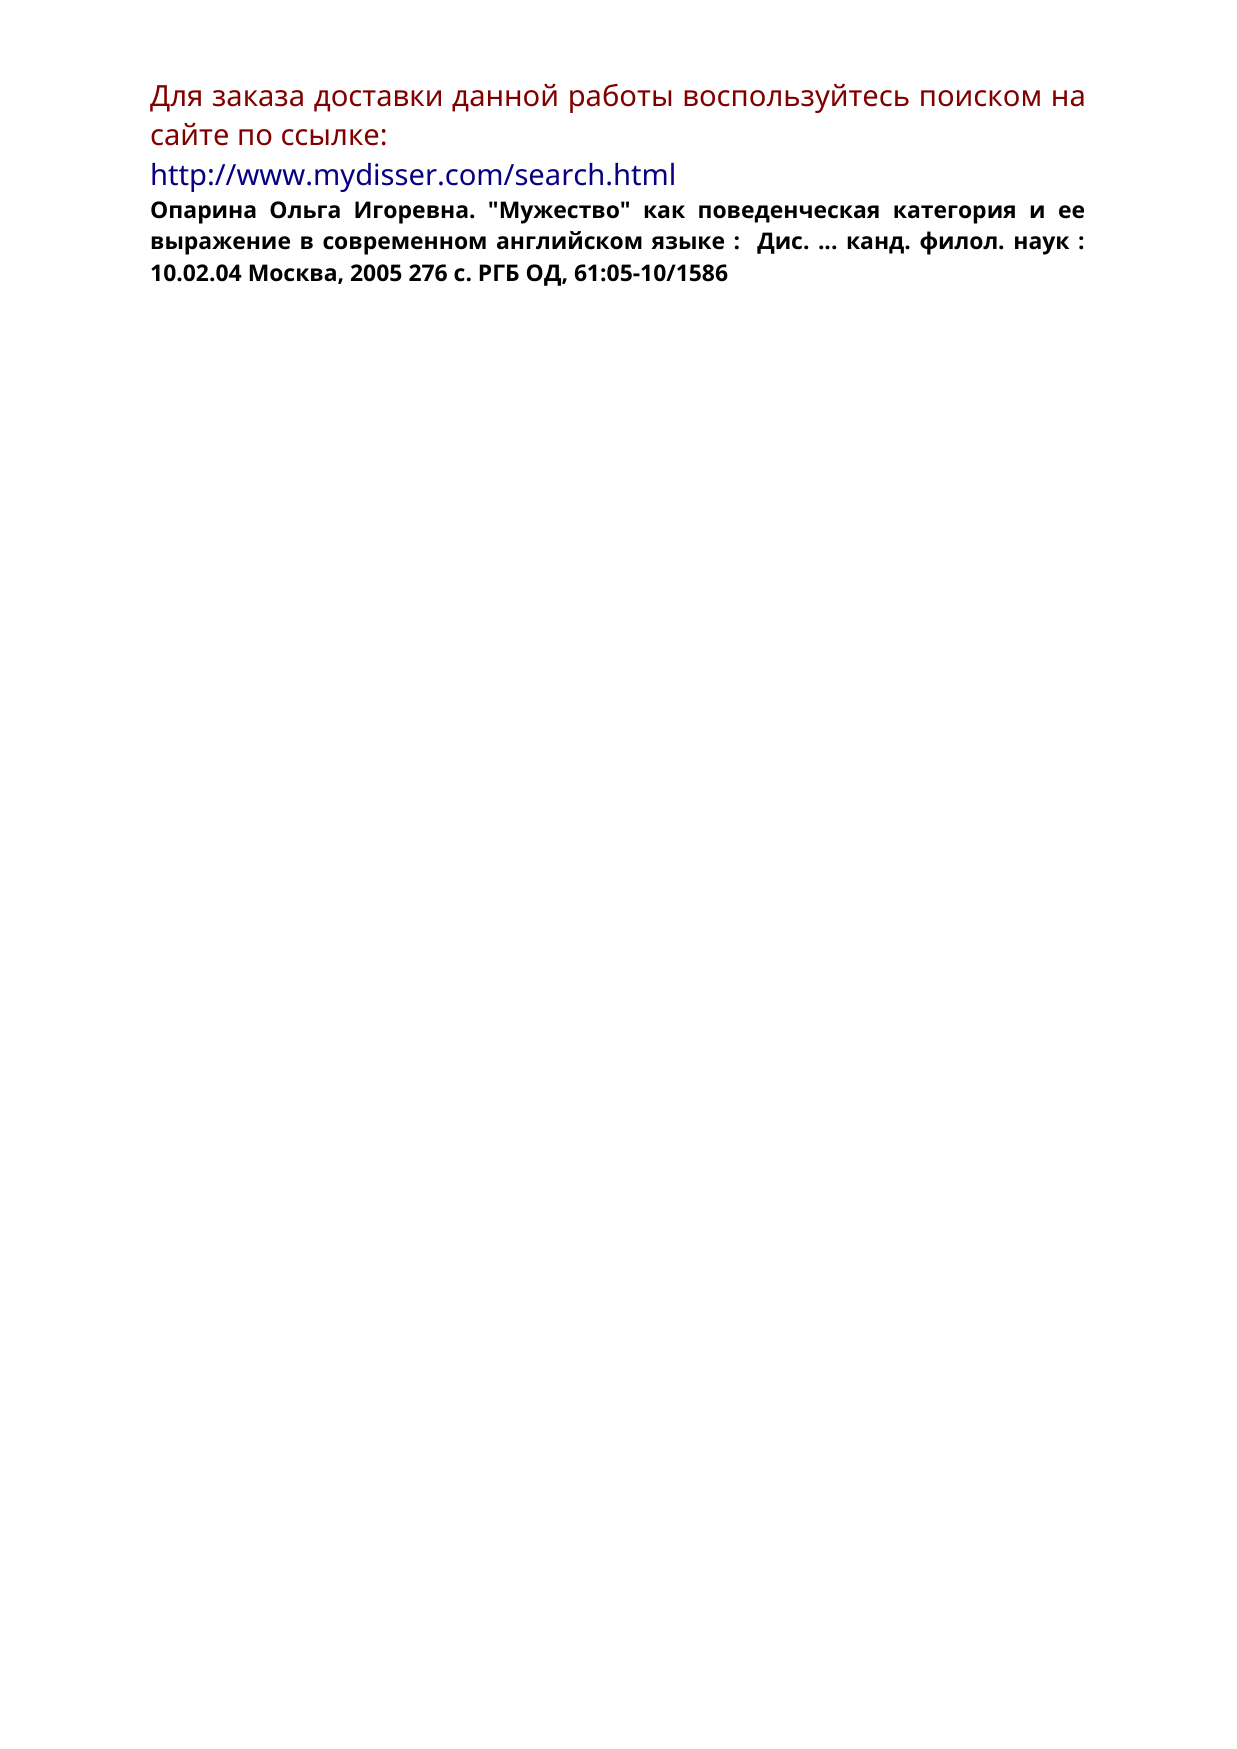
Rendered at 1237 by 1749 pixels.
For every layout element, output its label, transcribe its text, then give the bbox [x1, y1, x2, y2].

text Опарина Ольга Игоревна. "Мужество" как поведенческая категория и ее выражение в современном английском языке : Дис. ... канд. филол. наук : 10.02.04 Москва, 2005 276 с. РГБ ОД, 61:05-10/1586 [150, 194, 1086, 288]
